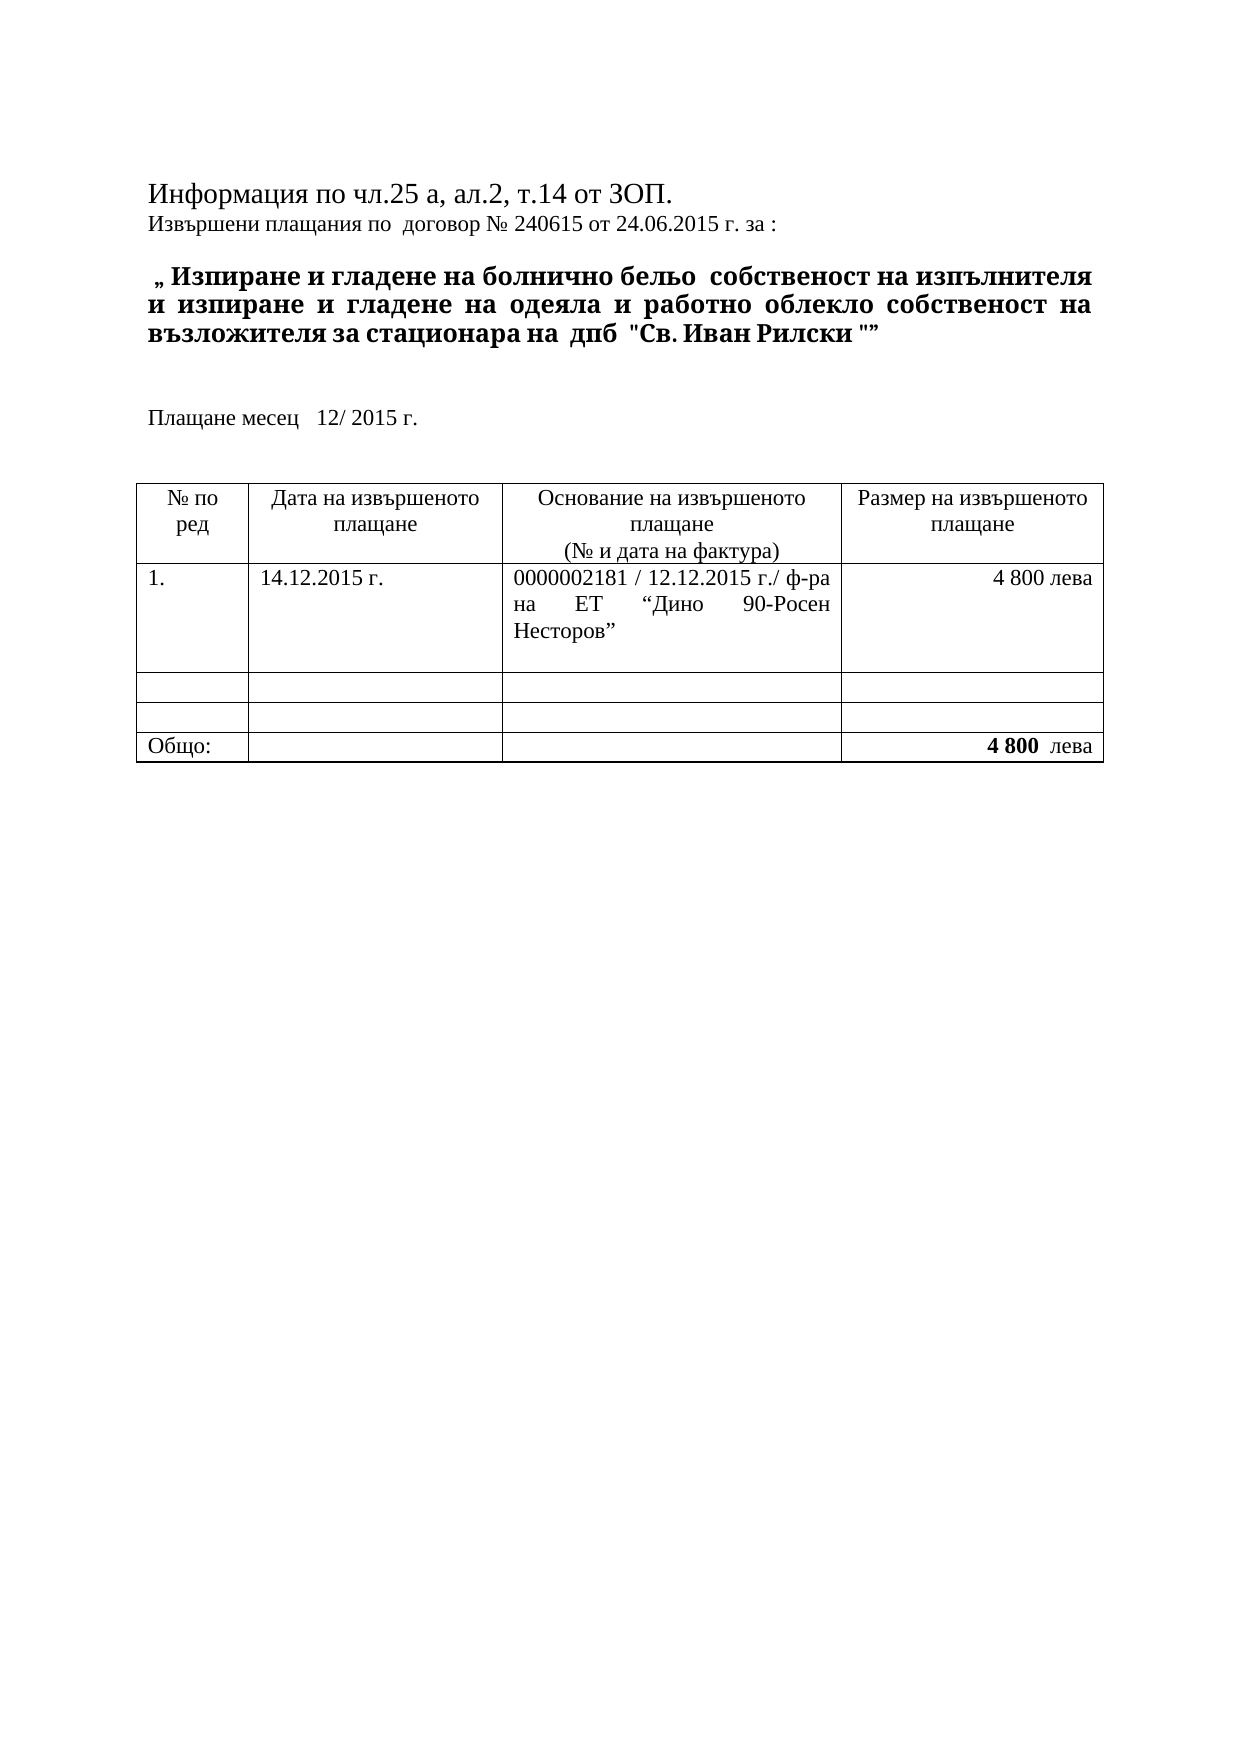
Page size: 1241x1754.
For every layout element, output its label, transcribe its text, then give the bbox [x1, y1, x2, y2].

table_cell [842, 703, 1103, 732]
table_header Дата на извършеното плащане [249, 484, 502, 563]
table_cell [503, 703, 841, 732]
table_cell [137, 703, 248, 732]
text Извършени плащания по договор № 240615 от 24.06.2015 г. за : [148, 210, 1093, 236]
table_header Основание на извършеното плащане (№ и дата на фактура) [503, 484, 841, 563]
table_cell [503, 673, 841, 702]
table_cell 0000002181 / 12.12.2015 г./ ф-ра на EТ “Дино 90-Росен Несторов” [503, 564, 841, 672]
table_cell [137, 673, 248, 702]
table_cell [249, 733, 502, 761]
text „ Изпиране и гладене на болнично бельо собственост на изпълнителя и изпиране и гладене на одеяла и работно облекло собственост на възложителя за стационара на дпб "Св. Иван Рилски "” [148, 263, 1093, 349]
table_header Размер на извършеното плащане [842, 484, 1103, 563]
table_cell [249, 703, 502, 732]
table_cell Общо: [137, 733, 248, 761]
text Плащане месец 12/ 2015 г. [148, 404, 1093, 430]
table_cell [842, 673, 1103, 702]
table_header № по ред [137, 484, 248, 563]
table_cell 14.12.2015 г. [249, 564, 502, 672]
table_cell 1. [137, 564, 248, 672]
table_cell 4 800 лева [842, 733, 1103, 761]
table_cell [503, 733, 841, 761]
table_cell [249, 673, 502, 702]
table_cell 4 800 лева [842, 564, 1103, 672]
text Информация по чл.25 а, ал.2, т.14 от ЗОП. [148, 176, 1093, 210]
